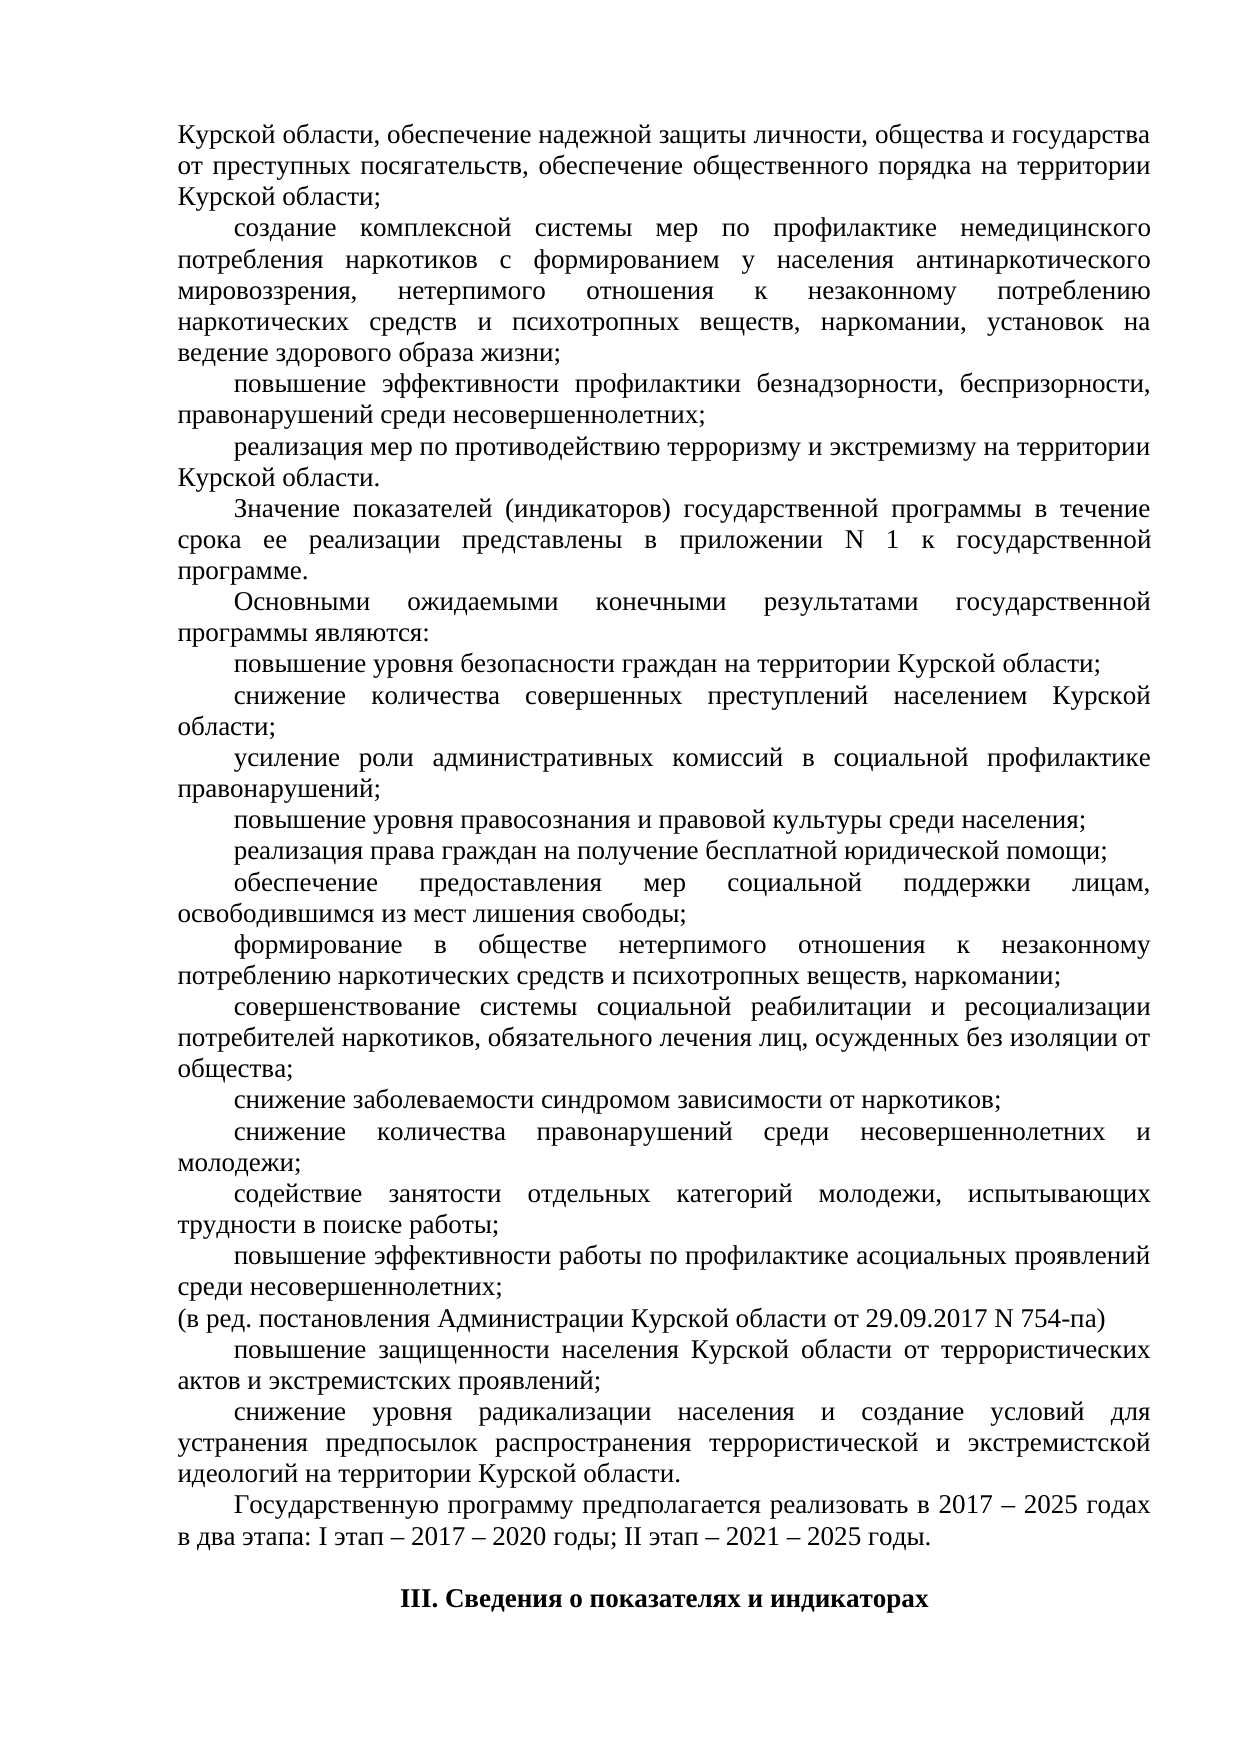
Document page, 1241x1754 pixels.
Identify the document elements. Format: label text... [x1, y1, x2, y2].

text повышение эффективности профилактики безнадзорности, беспризорности, правонарушений среди несовершеннолетних; [177, 367, 1152, 429]
text Государственную программу предполагается реализовать в 2017 – 2025 годах в два этапа: I этап – 2017 – 2020 годы; II этап – 2021 – 2025 годы. [177, 1488, 1152, 1551]
text реализация права граждан на получение бесплатной юридической помощи; [177, 834, 1152, 866]
text усиление роли административных комиссий в социальной профилактике правонарушений; [177, 741, 1152, 803]
text Основными ожидаемыми конечными результатами государственной программы являются: [177, 585, 1152, 648]
text реализация мер по противодействию терроризму и экстремизму на территории Курской области. [177, 429, 1152, 492]
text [177, 118, 1152, 212]
title III. Сведения о показателях и индикаторах [177, 1582, 1152, 1613]
text снижение заболеваемости синдромом зависимости от наркотиков; [177, 1084, 1152, 1115]
text снижение количества совершенных преступлений населением Курской области; [177, 679, 1152, 741]
text повышение эффективности работы по профилактике асоциальных проявлений среди несовершеннолетних; [177, 1239, 1152, 1302]
text снижение количества правонарушений среди несовершеннолетних и молодежи; [177, 1115, 1152, 1177]
text снижение уровня радикализации населения и создание условий для устранения предпосылок распространения террористической и экстремистской идеологий на территории Курской области. [177, 1395, 1152, 1488]
text Значение показателей (индикаторов) государственной программы в течение срока ее реализации представлены в приложении N 1 к государственной программе. [177, 492, 1152, 585]
text формирование в обществе нетерпимого отношения к незаконному потреблению наркотических средств и психотропных веществ, наркомании; [177, 928, 1152, 990]
text содействие занятости отдельных категорий молодежи, испытывающих трудности в поиске работы; [177, 1177, 1152, 1239]
text (в ред. постановления Администрации Курской области от 29.09.2017 N 754-па) [177, 1302, 1152, 1333]
text создание комплексной системы мер по профилактике немедицинского потребления наркотиков с формированием у населения антинаркотического мировоззрения, нетерпимого отношения к незаконному потреблению наркотических средств и психотропных веществ, наркомании, установок на ведение здорового образа жизни; [177, 212, 1152, 367]
text совершенствование системы социальной реабилитации и ресоциализации потребителей наркотиков, обязательного лечения лиц, осужденных без изоляции от общества; [177, 990, 1152, 1084]
text обеспечение предоставления мер социальной поддержки лицам, освободившимся из мест лишения свободы; [177, 866, 1152, 928]
text повышение защищенности населения Курской области от террористических актов и экстремистских проявлений; [177, 1333, 1152, 1395]
text повышение уровня правосознания и правовой культуры среди населения; [177, 803, 1152, 834]
text повышение уровня безопасности граждан на территории Курской области; [177, 648, 1152, 679]
